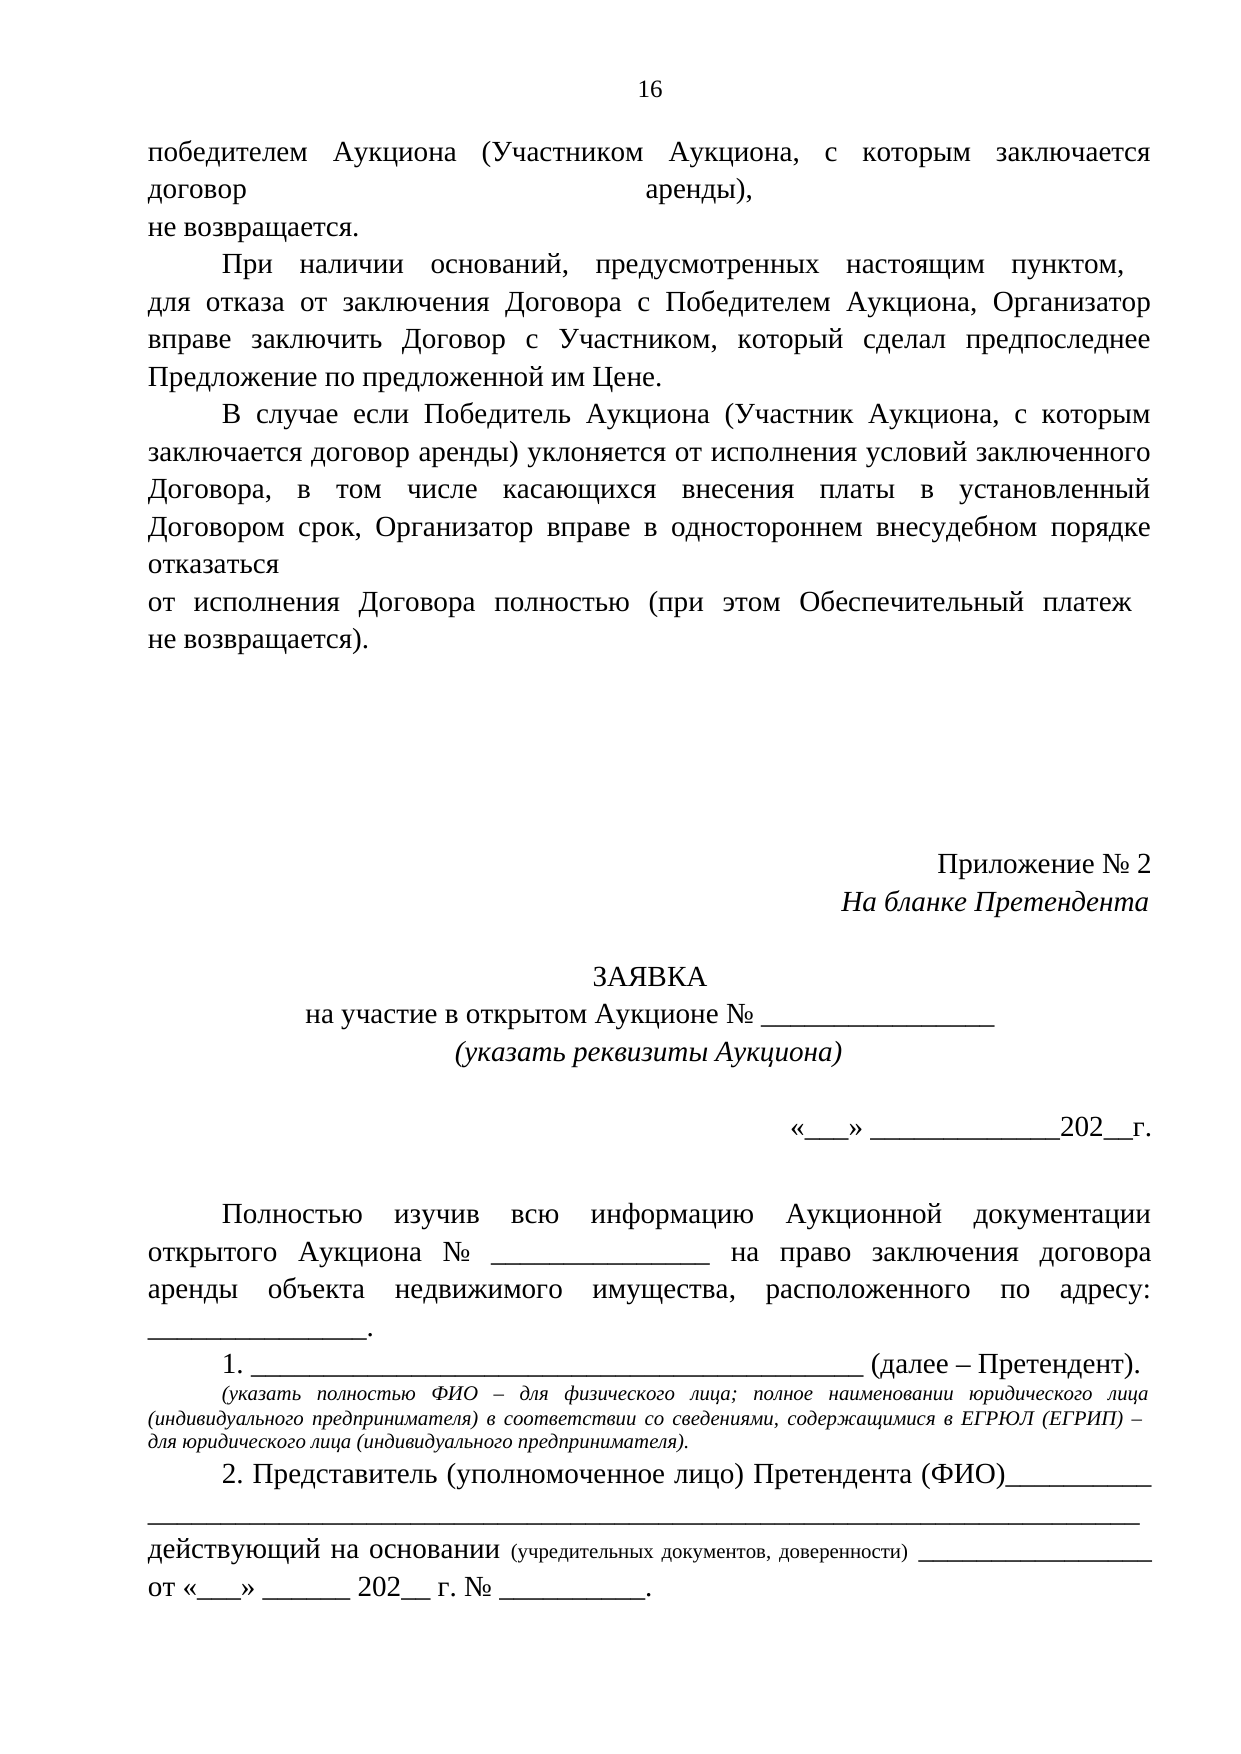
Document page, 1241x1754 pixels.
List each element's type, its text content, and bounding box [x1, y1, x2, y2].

text 2. Представитель (уполномоченное лицо) Претендента (ФИО)__________ ____________________________________________________________________ действующий на основании (учредительных документов, доверенности) ________________ от «___» ______ 202__ г. № __________. [148, 1453, 1152, 1603]
text На бланке Претендента [148, 881, 1152, 919]
text (указать полностью ФИО – для физического лица; полное наименовании юридического лица (индивидуального предпринимателя) в соответствии со сведениями, содержащимися в ЕГРЮЛ (ЕГРИП) – для юридического лица (индивидуального предпринимателя). [148, 1381, 1152, 1453]
text При наличии оснований, предусмотренных настоящим пунктом, для отказа от заключения Договора с Победителем Аукциона, Организатор вправе заключить Договор с Участником, который сделал предпоследнее Предложение по предложенной им Цене. [148, 244, 1152, 394]
text В случае если Победитель Аукциона (Участник Аукциона, с которым заключается договор аренды) уклоняется от исполнения условий заключенного Договора, в том числе касающихся внесения платы в установленный Договором срок, Организатор вправе в одностороннем внесудебном порядке отказаться от исполнения Договора полностью (при этом Обеспечительный платеж не возвращается). [148, 394, 1152, 656]
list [148, 131, 1152, 244]
text (указать реквизиты Аукциона) [148, 1031, 1152, 1069]
list Полностью изучив всю информацию Аукционной документации открытого Аукциона № _______________ на право заключения договора аренды объекта недвижимого имущества, расположенного по адресу: _______________. [148, 1194, 1152, 1344]
text Приложение № 2 [767, 844, 1152, 881]
text ЗАЯВКА [148, 956, 1152, 994]
text 1. __________________________________________ (далее – Претендент). [148, 1344, 1152, 1381]
text на участие в открытом Аукционе № ________________ [148, 994, 1152, 1031]
text «___» _____________202__г. [148, 1106, 1152, 1144]
